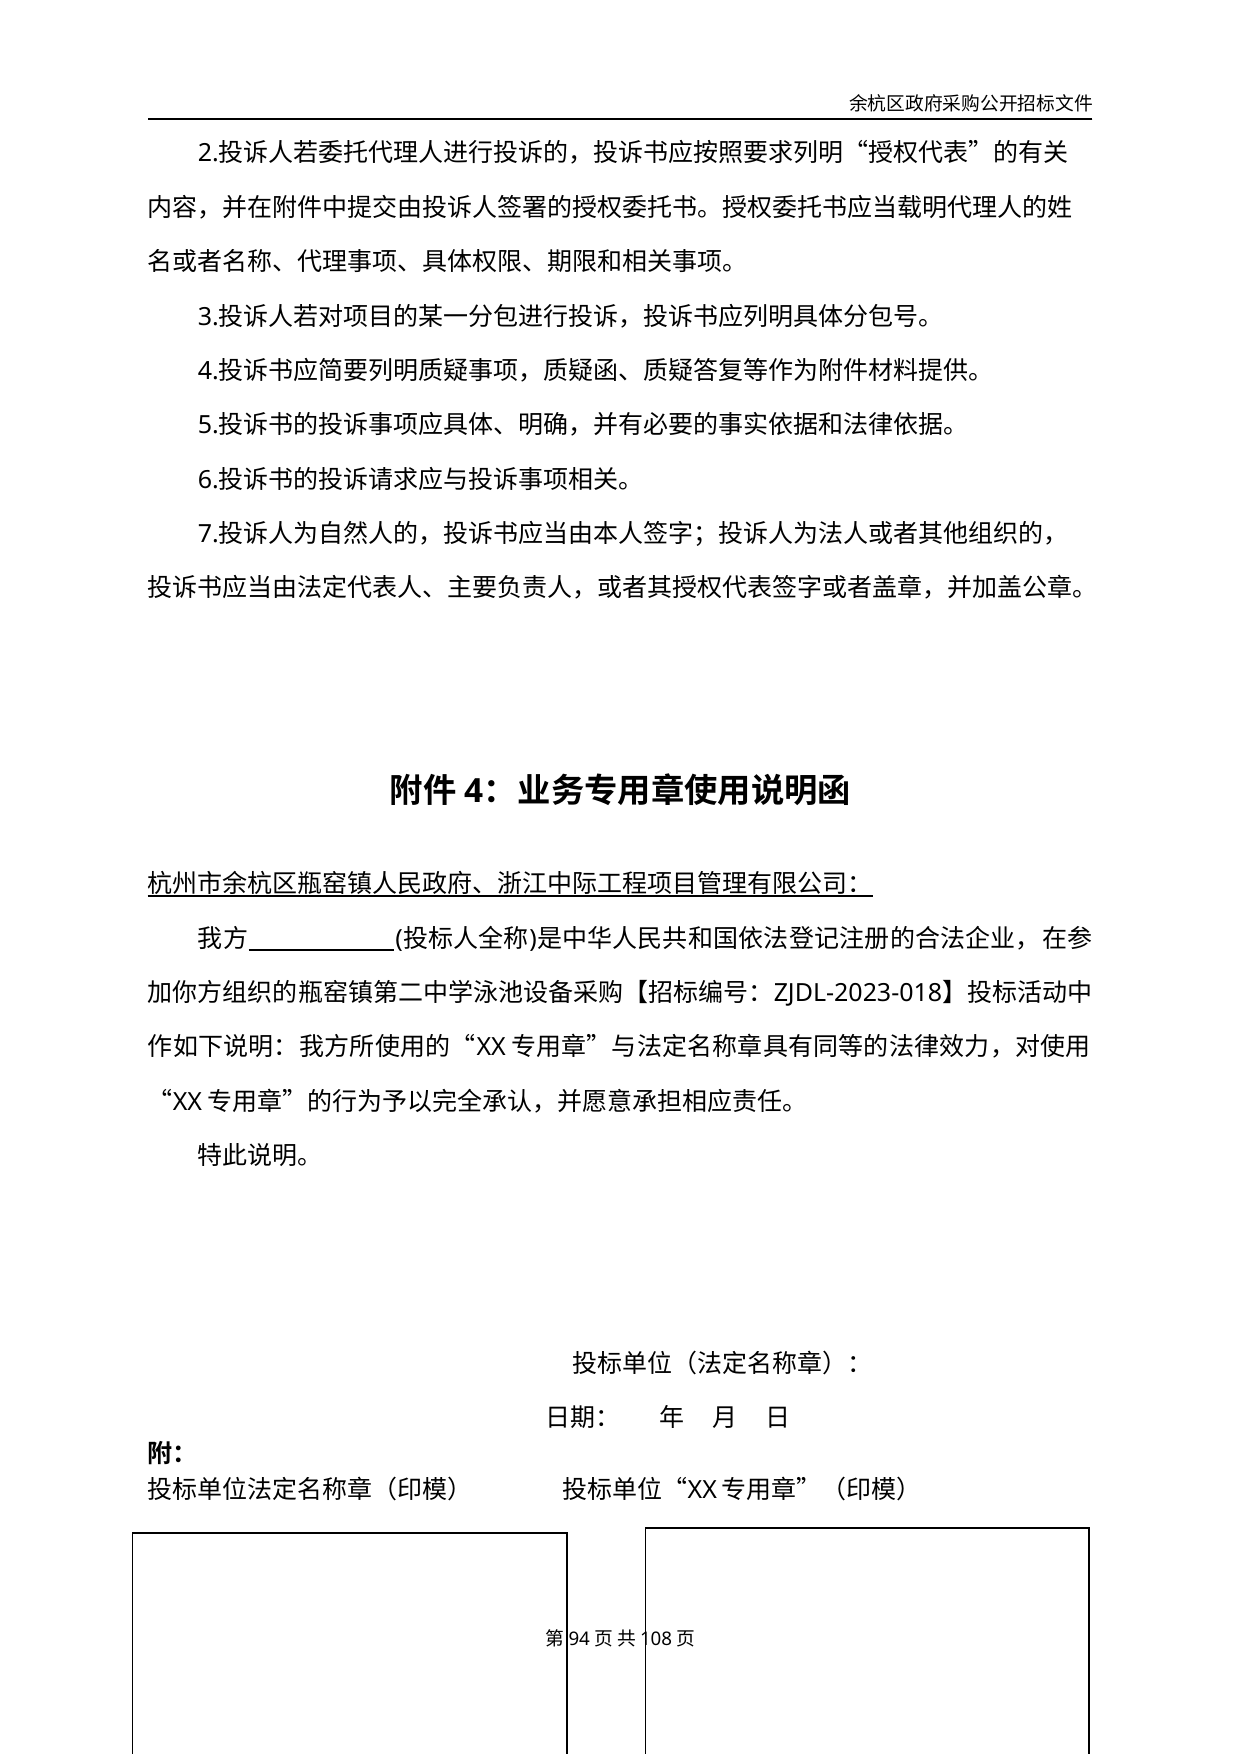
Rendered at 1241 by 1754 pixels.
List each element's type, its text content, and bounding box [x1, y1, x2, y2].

text 附： [148, 1434, 1092, 1470]
text 2.投诉人若委托代理人进行投诉的，投诉书应按照要求列明“授权代表”的有关内容，并在附件中提交由投诉人签署的授权委托书。授权委托书应当载明代理人的姓名或者名称、代理事项、具体权限、期限和相关事项。 [148, 133, 1092, 278]
text 5.投诉书的投诉事项应具体、明确，并有必要的事实依据和法律依据。 [148, 405, 1092, 441]
text 附件4：业务专用章使用说明函 [148, 764, 1092, 813]
text 杭州市余杭区瓶窑镇人民政府、浙江中际工程项目管理有限公司： [148, 864, 1092, 900]
text 3.投诉人若对项目的某一分包进行投诉，投诉书应列明具体分包号。 [148, 296, 1092, 332]
text 特此说明。 [148, 1136, 1092, 1172]
text 7.投诉人为自然人的，投诉书应当由本人签字；投诉人为法人或者其他组织的，投诉书应当由法定代表人、主要负责人，或者其授权代表签字或者盖章，并加盖公章。 [148, 513, 1092, 604]
text 6.投诉书的投诉请求应与投诉事项相关。 [148, 459, 1092, 495]
text 我方 (投标人全称)是中华人民共和国依法登记注册的合法企业，在参加你方组织的瓶窑镇第二中学泳池设备采购【招标编号：ZJDL-2023-018】投标活动中作如下说明：我方所使用的“XX专用章”与法定名称章具有同等的法律效力，对使用“XX专用章”的行为予以完全承认，并愿意承担相应责任。 [148, 918, 1092, 1117]
text 投标单位法定名称章（印模） 投标单位“XX专用章”（印模） [148, 1470, 1092, 1506]
text 4.投诉书应简要列明质疑事项，质疑函、质疑答复等作为附件材料提供。 [148, 350, 1092, 387]
text 日期： 年 月 日 [148, 1397, 942, 1434]
text 投标单位（法定名称章）： [148, 1343, 1042, 1379]
